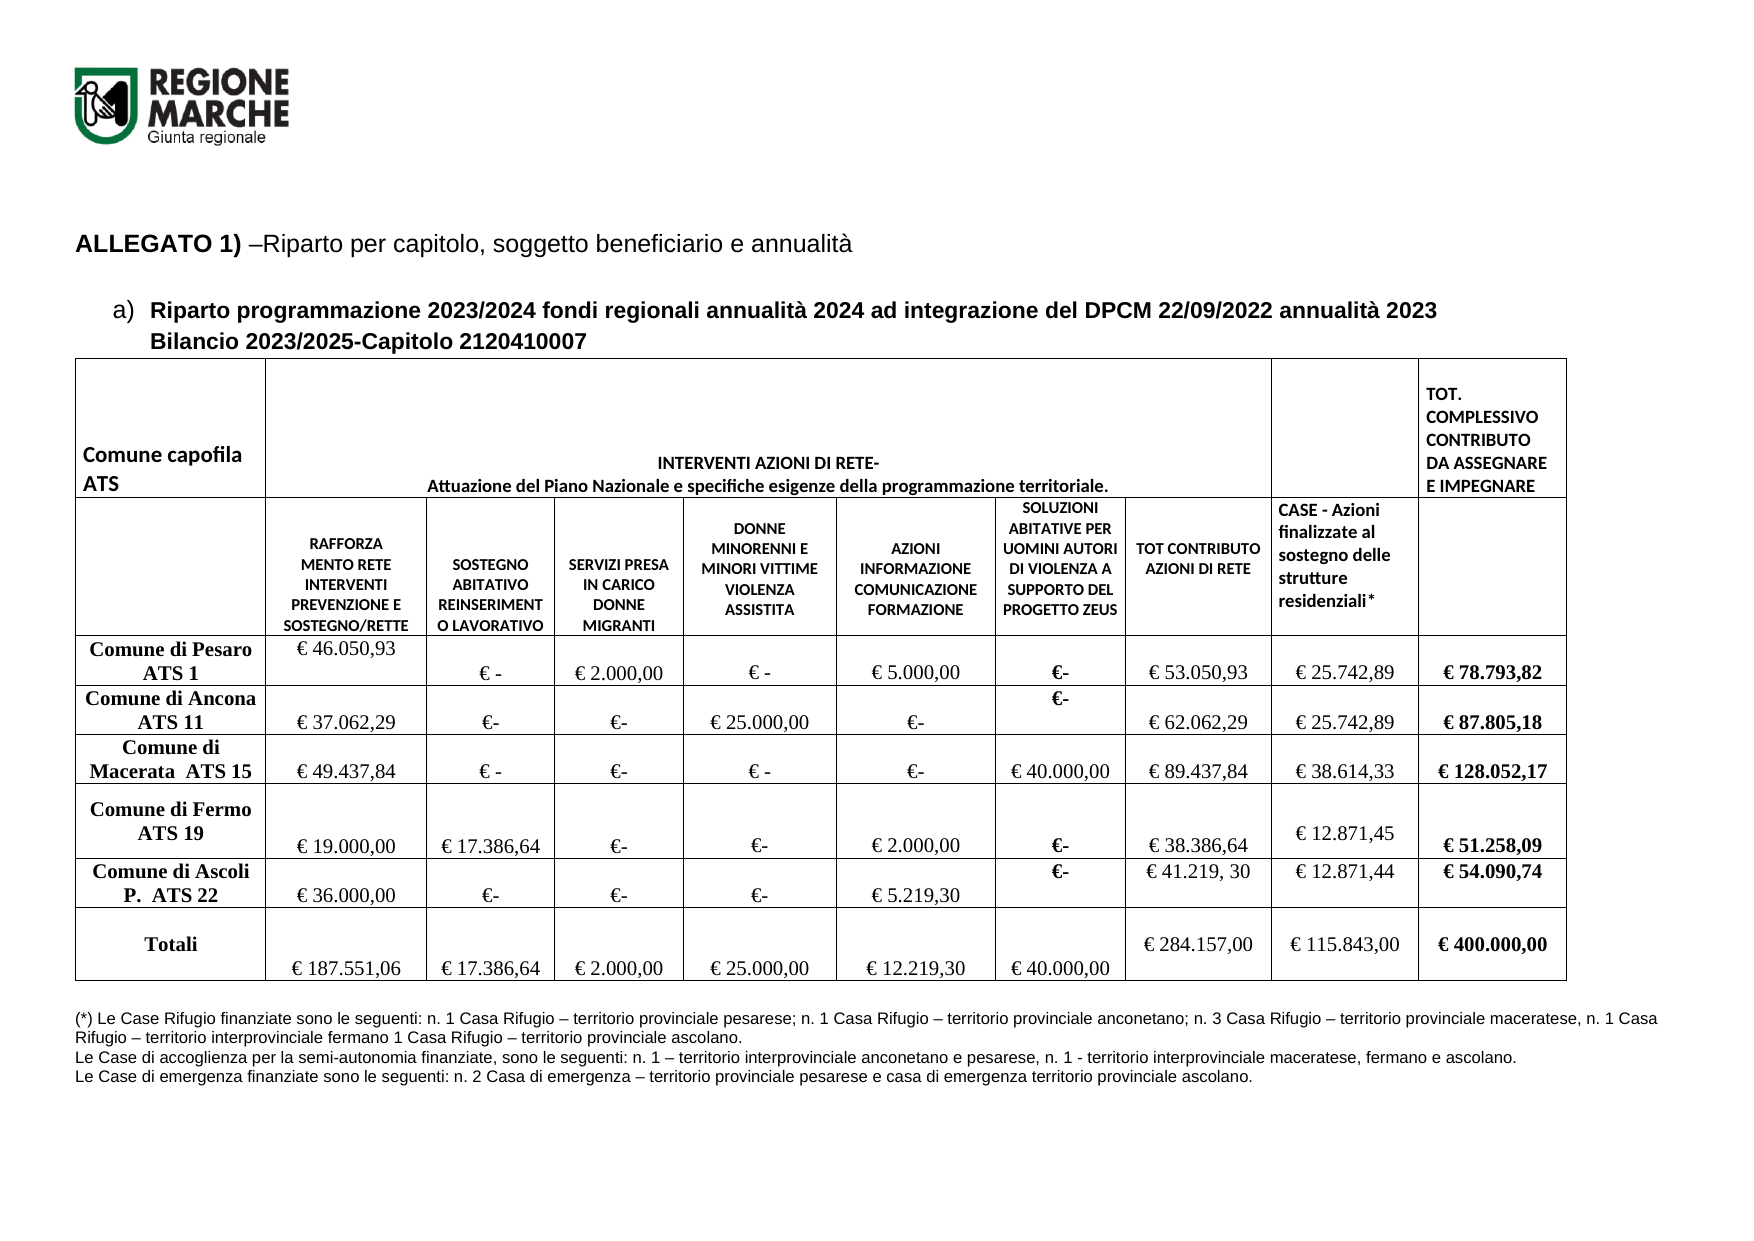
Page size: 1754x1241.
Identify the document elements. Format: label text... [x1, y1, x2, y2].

table_cell € 2.000,00 [555, 908, 683, 980]
table_cell € - [684, 636, 836, 685]
table_cell €- [555, 735, 683, 783]
table_cell €- [427, 859, 554, 907]
table_cell € 25.000,00 [684, 908, 836, 980]
table_cell €- [996, 859, 1125, 907]
table_cell € - [427, 636, 554, 685]
table_cell €- [837, 686, 995, 734]
table_cell Comune di Fermo ATS 19 [76, 784, 265, 858]
table_cell Comune di Pesaro ATS 1 [76, 636, 265, 685]
table_cell SOLUZIONI ABITATIVE PER UOMINI AUTORI DI VIOLENZA A SUPPORTO DEL PROGETTO ZEUS [996, 498, 1125, 635]
table_header [1272, 359, 1418, 497]
text Le Case di emergenza finanziate sono le seguenti: n. 2 Casa di emergenza – territorio provinciale pesarese e casa di emergenza territorio provinciale ascolano. [75, 1067, 1679, 1086]
table_cell € 2.000,00 [555, 636, 683, 685]
table_cell € 5.000,00 [837, 636, 995, 685]
table_cell €- [555, 784, 683, 858]
table_cell CASE - Azioni finalizzate al sostegno delle strutture residenziali* [1272, 498, 1418, 635]
table_cell € 12.871,44 [1272, 859, 1418, 907]
text ALLEGATO 1) –Riparto per capitolo, soggetto beneficiario e annualità [75, 229, 1679, 258]
table_cell € 38.386,64 [1126, 784, 1271, 858]
table_cell € 128.052,17 [1419, 735, 1566, 783]
table_cell € 37.062,29 [266, 686, 426, 734]
table_cell € 62.062,29 [1126, 686, 1271, 734]
table_cell € 2.000,00 [837, 784, 995, 858]
table_cell € 49.437,84 [266, 735, 426, 783]
table_cell TOT CONTRIBUTO AZIONI DI RETE [1126, 498, 1271, 635]
table_cell € 5.219,30 [837, 859, 995, 907]
table_cell € 78.793,82 [1419, 636, 1566, 685]
table_cell € 36.000,00 [266, 859, 426, 907]
table_cell € 40.000,00 [996, 908, 1125, 980]
table_cell €- [684, 859, 836, 907]
table_cell € 12.871,45 [1272, 784, 1418, 858]
table_cell € 115.843,00 [1272, 908, 1418, 980]
table_cell € 46.050,93 [266, 636, 426, 685]
table_cell Comune di Macerata ATS 15 [76, 735, 265, 783]
table_cell € 54.090,74 [1419, 859, 1566, 907]
table_cell € 87.805,18 [1419, 686, 1566, 734]
table_cell € - [684, 735, 836, 783]
table_cell €- [996, 784, 1125, 858]
table_cell € 400.000,00 [1419, 908, 1566, 980]
table_cell Comune di Ancona ATS 11 [76, 686, 265, 734]
table_cell Totali [76, 908, 265, 980]
table_header Comune capofila ATS [76, 359, 265, 497]
table_cell € 284.157,00 [1126, 908, 1271, 980]
table_cell RAFFORZA MENTO RETE INTERVENTI PREVENZIONE E SOSTEGNO/RETTE [266, 498, 426, 635]
table_cell Comune di Ascoli P. ATS 22 [76, 859, 265, 907]
table_cell €- [837, 735, 995, 783]
table_cell € 25.742,89 [1272, 686, 1418, 734]
table_cell € 40.000,00 [996, 735, 1125, 783]
table_cell € 17.386,64 [427, 784, 554, 858]
table_cell € 25.742,89 [1272, 636, 1418, 685]
table_cell [1419, 498, 1566, 635]
text (*) Le Case Rifugio finanziate sono le seguenti: n. 1 Casa Rifugio – territorio provinciale pesarese; n. 1 Casa Rifugio – territorio provinciale anconetano; n. 3 Casa Rifugio – territorio provinciale maceratese, n. 1 Casa Rifugio – territorio interprovinciale fermano 1 Casa Rifugio – territorio provinciale ascolano. [75, 1009, 1679, 1047]
table_cell € 51.258,09 [1419, 784, 1566, 858]
table_cell € 17.386,64 [427, 908, 554, 980]
table_cell €- [427, 686, 554, 734]
table_cell DONNE MINORENNI E MINORI VITTIME VIOLENZA ASSISTITA [684, 498, 836, 635]
list Bilancio 2023/2025-Capitolo 2120410007 [150, 328, 1679, 354]
table_cell SERVIZI PRESA IN CARICO DONNE MIGRANTI [555, 498, 683, 635]
table_header TOT. COMPLESSIVO CONTRIBUTO DA ASSEGNARE E IMPEGNARE [1419, 359, 1566, 497]
table_cell € 38.614,33 [1272, 735, 1418, 783]
table_cell SOSTEGNO ABITATIVO REINSERIMENTO LAVORATIVO [427, 498, 554, 635]
text Le Case di accoglienza per la semi-autonomia finanziate, sono le seguenti: n. 1 – territorio interprovinciale anconetano e pesarese, n. 1 - territorio interprovinciale maceratese, fermano e ascolano. [75, 1047, 1679, 1067]
table_cell €- [555, 859, 683, 907]
table_cell € 41.219, 30 [1126, 859, 1271, 907]
table_cell € 53.050,93 [1126, 636, 1271, 685]
table_cell €- [555, 686, 683, 734]
list Riparto programmazione 2023/2024 fondi regionali annualità 2024 ad integrazione del DPCM 22/09/2022 annualità 2023 [112, 295, 1679, 324]
table_cell €- [996, 686, 1125, 734]
table_cell € 89.437,84 [1126, 735, 1271, 783]
table_cell € 25.000,00 [684, 686, 836, 734]
table_cell AZIONI INFORMAZIONE COMUNICAZIONE FORMAZIONE [837, 498, 995, 635]
table_cell €- [684, 784, 836, 858]
table_cell € 12.219,30 [837, 908, 995, 980]
table_cell € - [427, 735, 554, 783]
table_cell [76, 498, 265, 635]
table_cell €- [996, 636, 1125, 685]
table_header INTERVENTI AZIONI DI RETE- Attuazione del Piano Nazionale e specifiche esigenze della programmazione territoriale. [266, 359, 1271, 497]
table_cell € 187.551,06 [266, 908, 426, 980]
picture [73, 65, 294, 146]
table_cell € 19.000,00 [266, 784, 426, 858]
